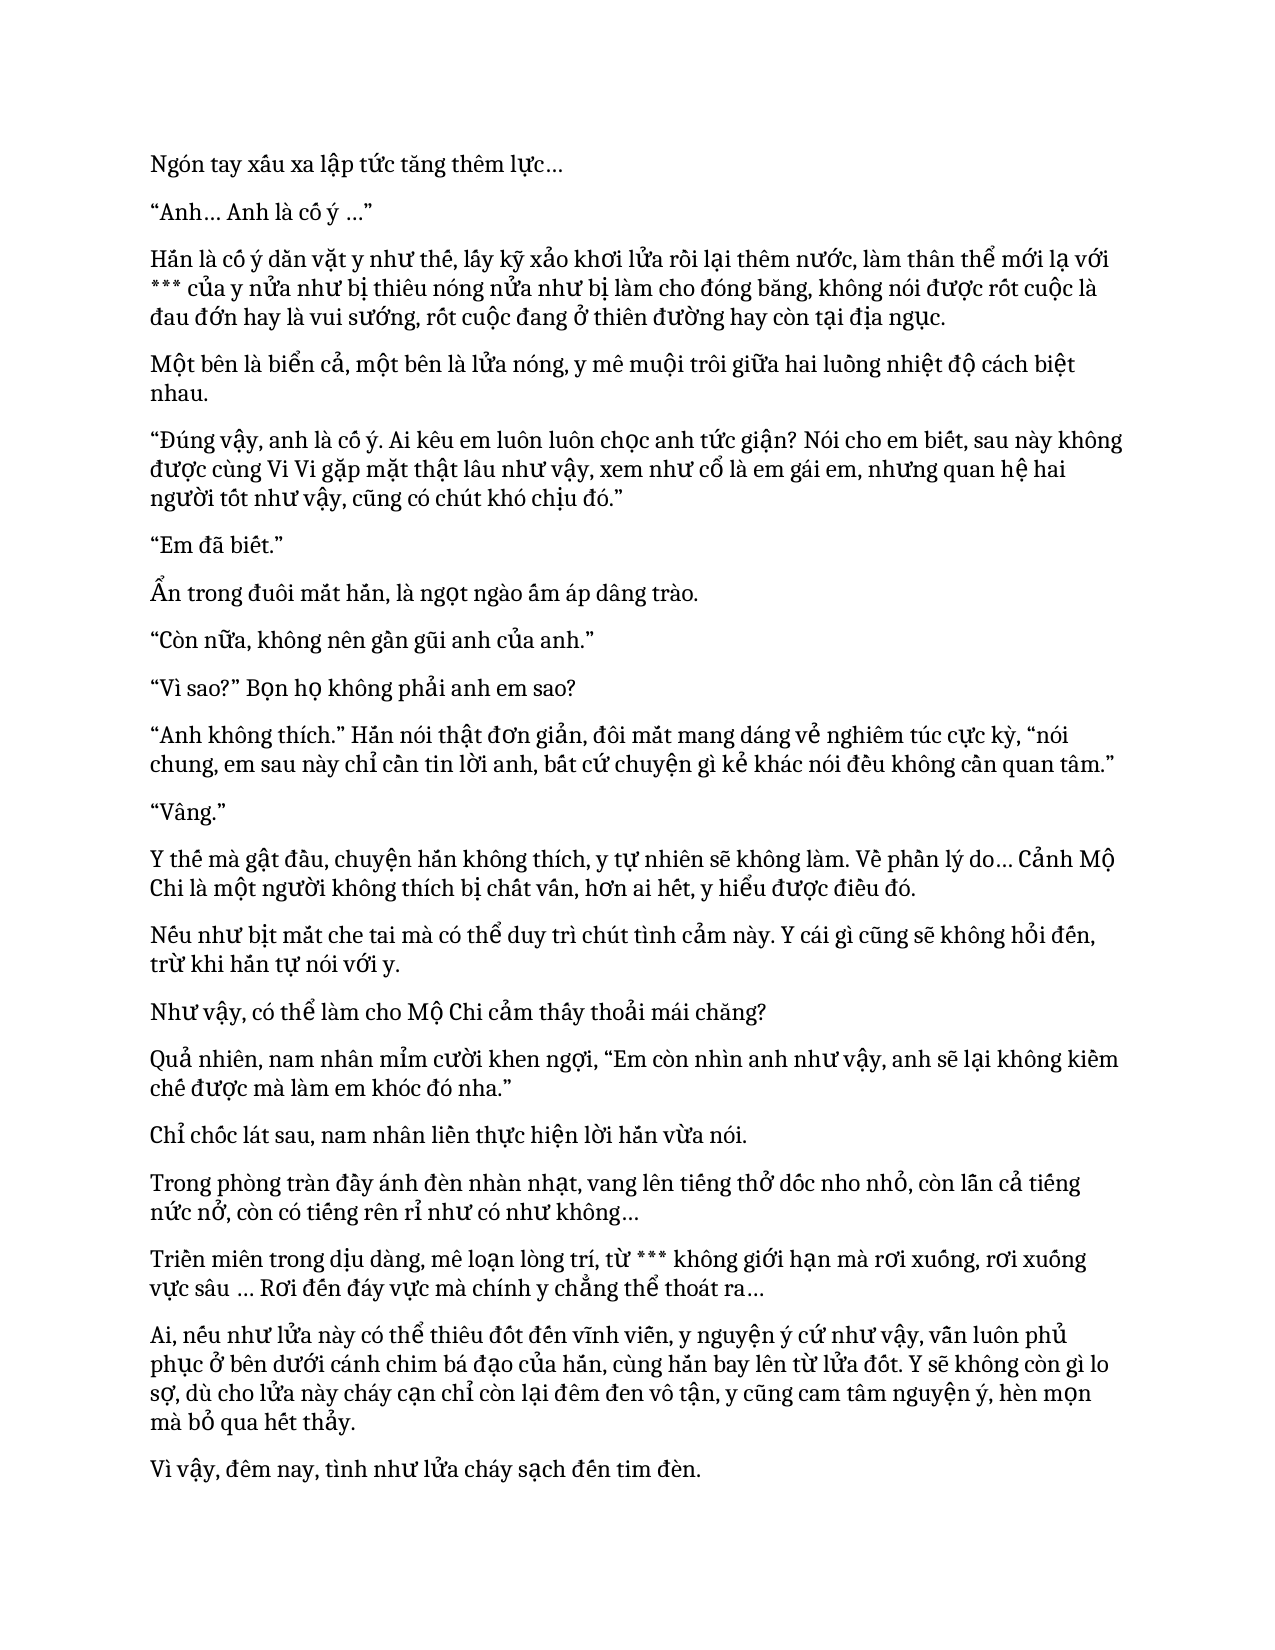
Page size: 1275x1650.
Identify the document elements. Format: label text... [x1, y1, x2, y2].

text “Vâng.” [150, 797, 1125, 826]
text Như vậy, có thể làm cho Mộ Chi cảm thấy thoải mái chăng? [150, 997, 1125, 1026]
text “Đúng vậy, anh là cố ý. Ai kêu em luôn luôn chọc anh tức giận? Nói cho em biết, sau này không được cùng Vi Vi gặp mặt thật lâu như vậy, xem như cổ là em gái em, nhưng quan hệ hai người tốt như vậy, cũng có chút khó chịu đó.” [150, 426, 1125, 512]
text Ai, nếu như lửa này có thể thiêu đốt đến vĩnh viễn, y nguyện ý cứ như vậy, vẫn luôn phủ phục ở bên dưới cánh chim bá đạo của hắn, cùng hắn bay lên từ lửa đốt. Y sẽ không còn gì lo sợ, dù cho lửa này cháy cạn chỉ còn lại đêm đen vô tận, y cũng cam tâm nguyện ý, hèn mọn mà bỏ qua hết thảy. [150, 1321, 1125, 1436]
text Ngón tay xấu xa lập tức tăng thêm lực… [150, 150, 1125, 179]
text Một bên là biển cả, một bên là lửa nóng, y mê muội trôi giữa hai luồng nhiệt độ cách biệt nhau. [150, 350, 1125, 407]
text “Còn nữa, không nên gần gũi anh của anh.” [150, 626, 1125, 655]
text Trong phòng tràn đầy ánh đèn nhàn nhạt, vang lên tiếng thở dốc nho nhỏ, còn lẫn cả tiếng nức nở, còn có tiếng rên rỉ như có như không… [150, 1169, 1125, 1226]
text Chỉ chốc lát sau, nam nhân liền thực hiện lời hắn vừa nói. [150, 1121, 1125, 1150]
text Ẩn trong đuôi mắt hắn, là ngọt ngào ấm áp dâng trào. [150, 579, 1125, 607]
text Hắn là cố ý dằn vặt y như thế, lấy kỹ xảo khơi lửa rồi lại thêm nước, làm thân thể mới lạ với *** của y nửa như bị thiêu nóng nửa như bị làm cho đóng băng, không nói được rốt cuộc là đau đớn hay là vui sướng, rốt cuộc đang ở thiên đường hay còn tại địa ngục. [150, 245, 1125, 331]
text Nếu như bịt mắt che tai mà có thể duy trì chút tình cảm này. Y cái gì cũng sẽ không hỏi đến, trừ khi hắn tự nói với y. [150, 921, 1125, 979]
text Y thế mà gật đầu, chuyện hắn không thích, y tự nhiên sẽ không làm. Về phần lý do… Cảnh Mộ Chi là một người không thích bị chất vấn, hơn ai hết, y hiểu được điều đó. [150, 845, 1125, 902]
text “Em đã biết.” [150, 531, 1125, 560]
text Quả nhiên, nam nhân mỉm cười khen ngợi, “Em còn nhìn anh như vậy, anh sẽ lại không kiềm chế được mà làm em khóc đó nha.” [150, 1045, 1125, 1102]
text Triền miên trong dịu dàng, mê loạn lòng trí, từ *** không giới hạn mà rơi xuống, rơi xuống vực sâu … Rơi đến đáy vực mà chính y chẳng thể thoát ra… [150, 1245, 1125, 1302]
text “Vì sao?” Bọn họ không phải anh em sao? [150, 674, 1125, 702]
text Vì vậy, đêm nay, tình như lửa cháy sạch đến tim đèn. [150, 1455, 1125, 1484]
text “Anh không thích.” Hắn nói thật đơn giản, đôi mắt mang dáng vẻ nghiêm túc cực kỳ, “nói chung, em sau này chỉ cần tin lời anh, bất cứ chuyện gì kẻ khác nói đều không cần quan tâm.” [150, 721, 1125, 779]
text “Anh… Anh là cố ý …” [150, 197, 1125, 226]
